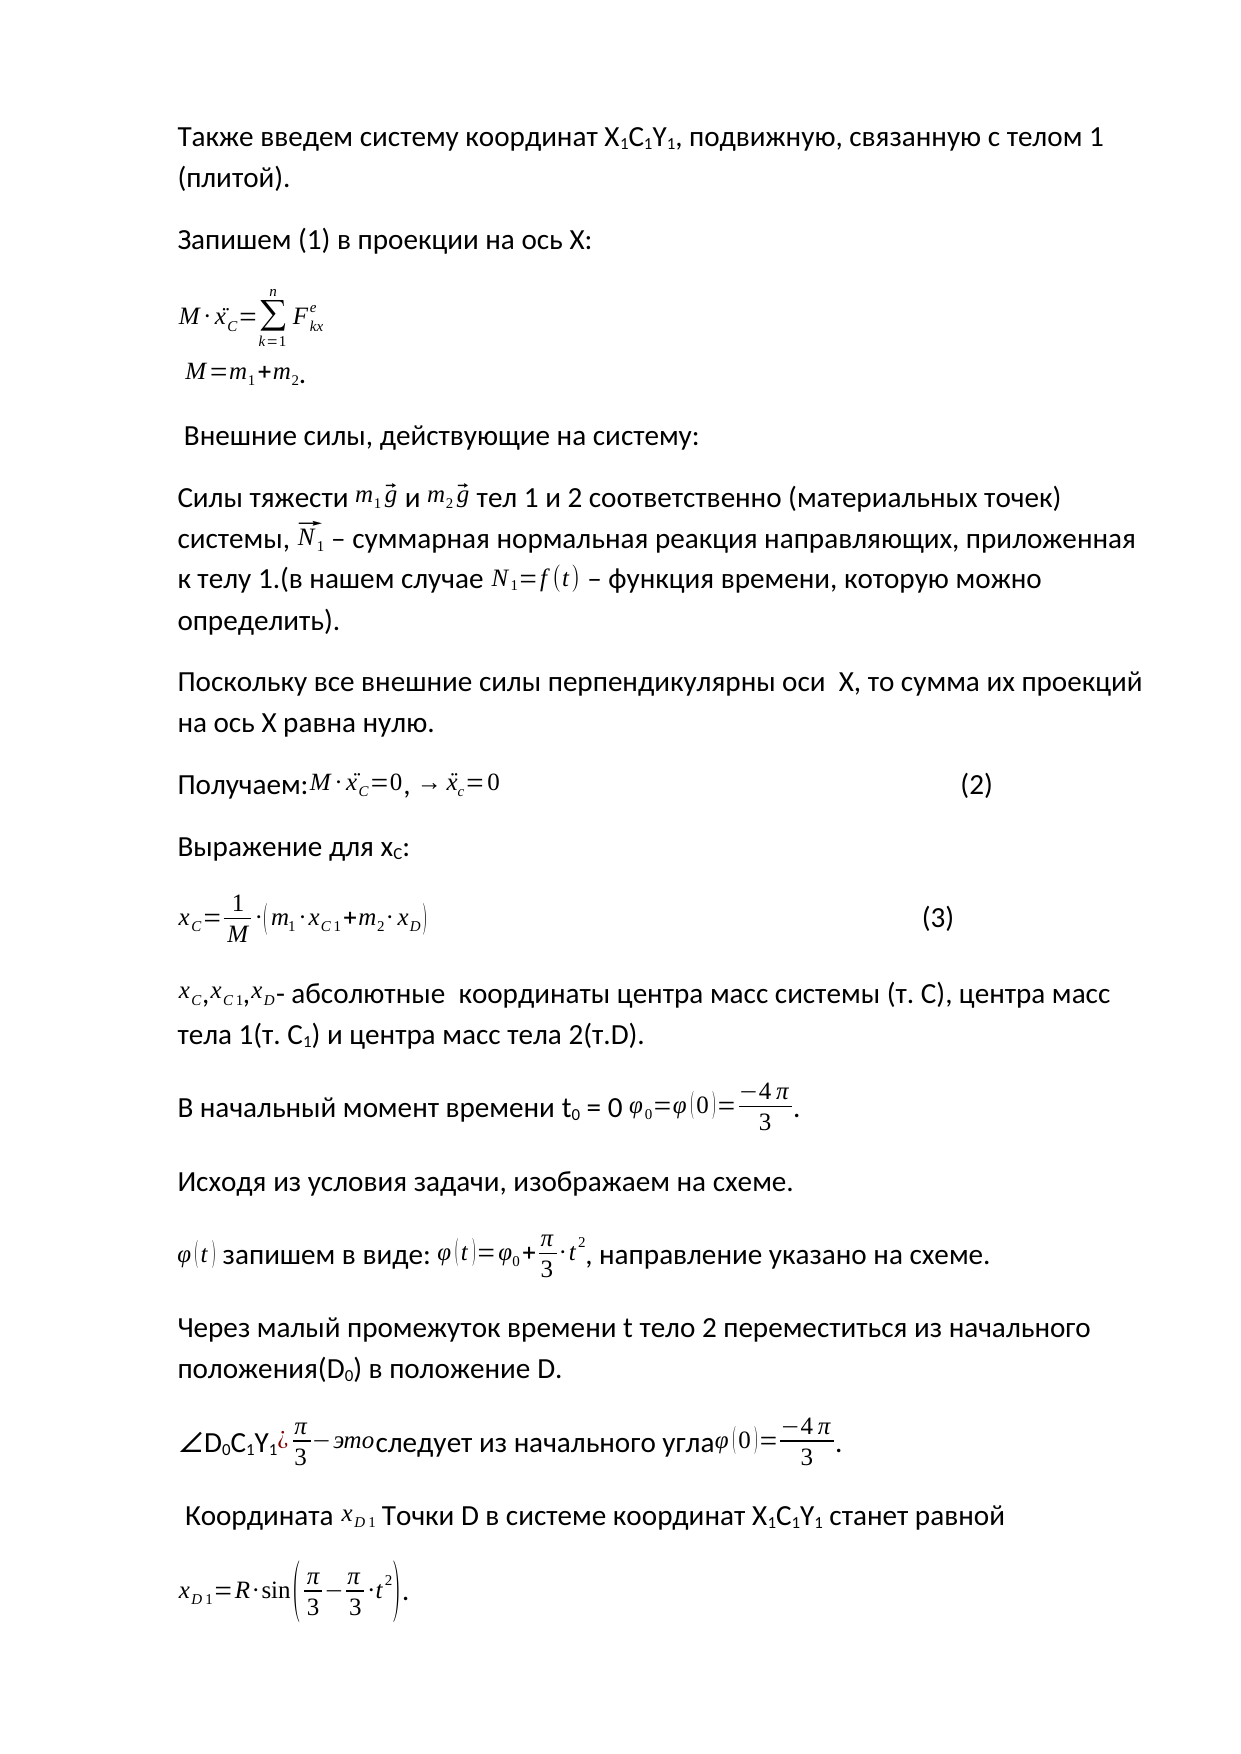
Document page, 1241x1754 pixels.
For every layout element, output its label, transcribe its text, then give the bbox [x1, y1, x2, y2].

text . [177, 283, 1152, 391]
text Запишем (1) в проекции на ось X: [177, 221, 1152, 256]
text запишем в виде: , направление указано на схеме. [177, 1224, 1152, 1283]
text Получаем:, (2) [177, 766, 1152, 802]
text Внешние силы, действующие на систему: [177, 417, 1152, 453]
text Координата Точки D в системе координат X1C1Y1 станет равной [177, 1497, 1152, 1533]
text В начальный момент времени t0 = 0 . [177, 1077, 1152, 1136]
text Также введем систему координат X1C1Y1, подвижную, связанную с телом 1 (плитой). [177, 118, 1152, 195]
text . [177, 1559, 1152, 1624]
text Поскольку все внешние силы перпендикулярны оси X, то сумма их проекций на ось X равна нулю. [177, 663, 1152, 740]
text Силы тяжести и тел 1 и 2 соответственно (материальных точек) системы, – суммарная нормальная реакция направляющих, приложенная к телу 1.(в нашем случае – функция времени, которую можно определить). [177, 479, 1152, 637]
text Исходя из условия задачи, изображаем на схеме. [177, 1163, 1152, 1198]
text Выражение для xC: [177, 828, 1152, 863]
text (3) [177, 889, 1152, 948]
text ∠D0C1Y1следует из начального угла. [177, 1412, 1152, 1471]
text Через малый промежуток времени t тело 2 переместиться из начального положения(D0) в положение D. [177, 1309, 1152, 1386]
text ,,- абсолютные координаты центра масс системы (т. С), центра масс тела 1(т. С1) и центра масс тела 2(т.D). [177, 975, 1152, 1051]
